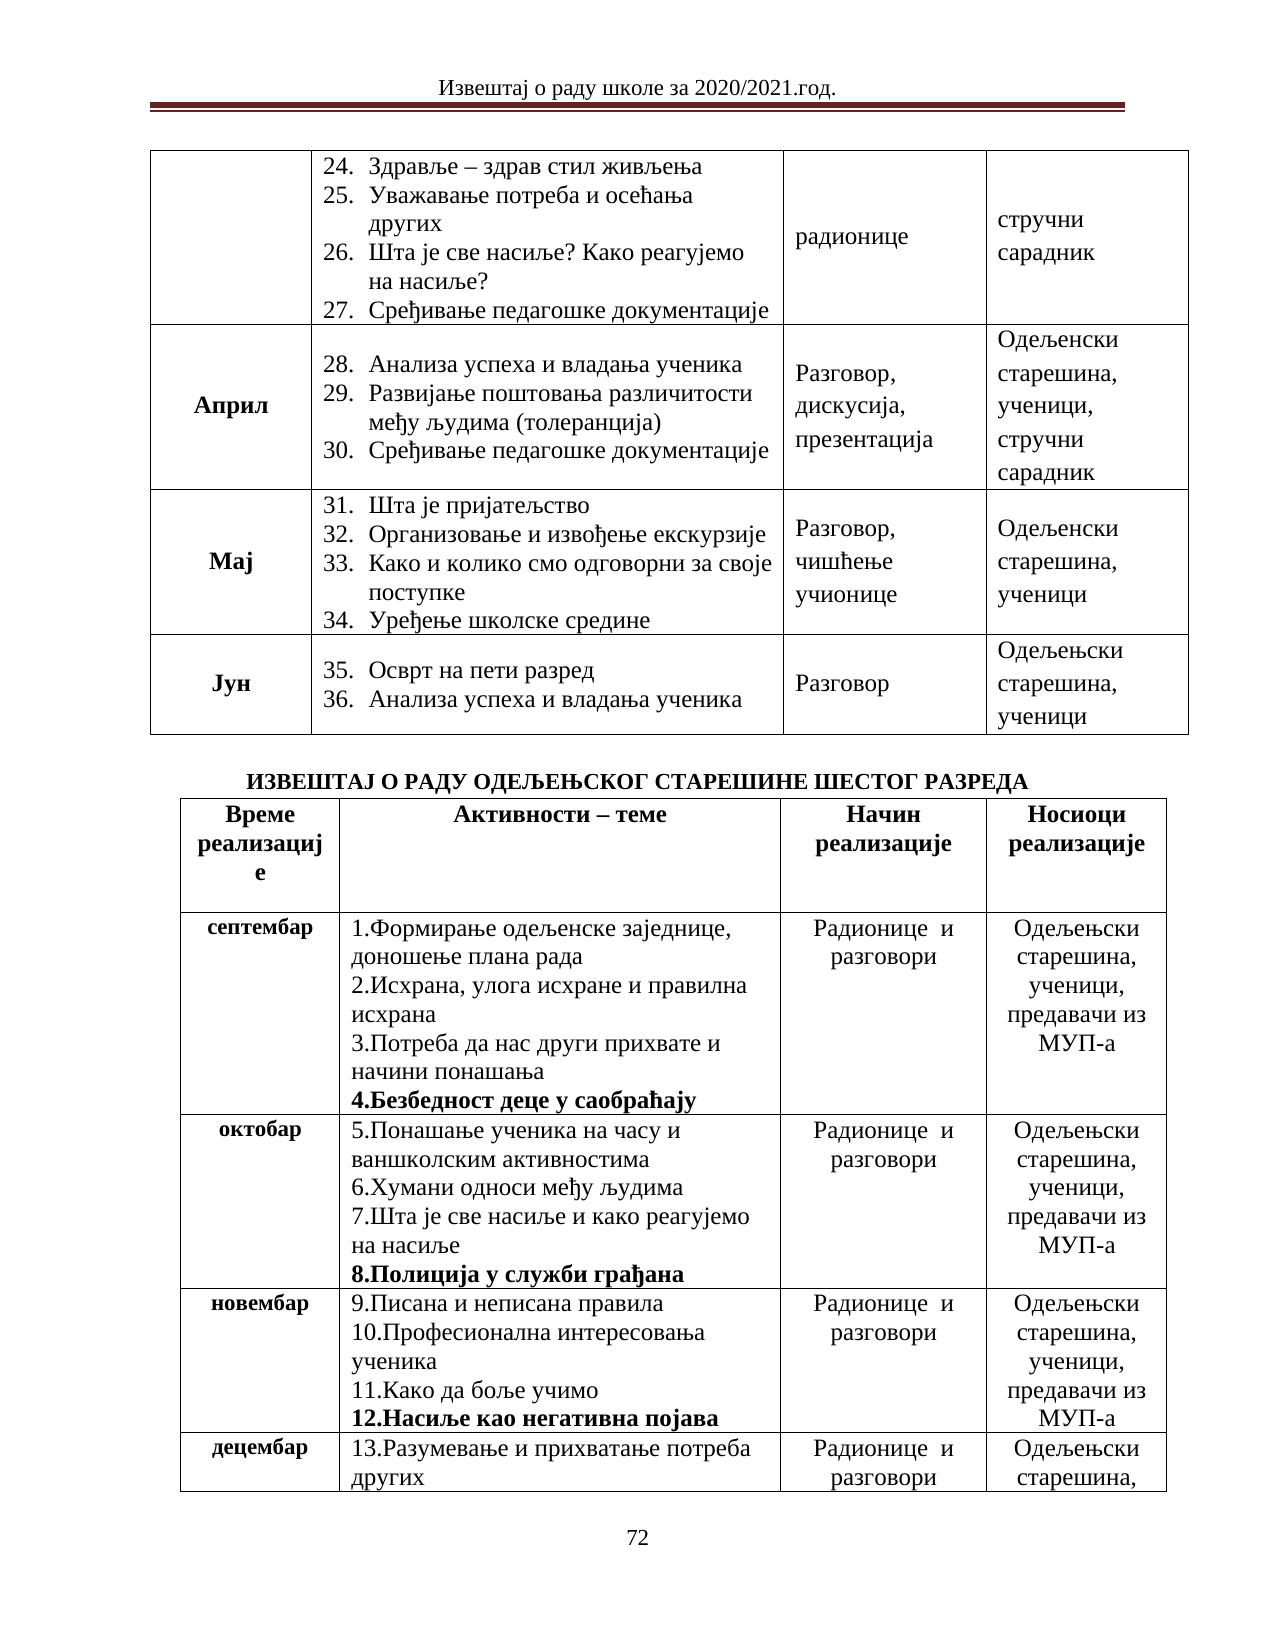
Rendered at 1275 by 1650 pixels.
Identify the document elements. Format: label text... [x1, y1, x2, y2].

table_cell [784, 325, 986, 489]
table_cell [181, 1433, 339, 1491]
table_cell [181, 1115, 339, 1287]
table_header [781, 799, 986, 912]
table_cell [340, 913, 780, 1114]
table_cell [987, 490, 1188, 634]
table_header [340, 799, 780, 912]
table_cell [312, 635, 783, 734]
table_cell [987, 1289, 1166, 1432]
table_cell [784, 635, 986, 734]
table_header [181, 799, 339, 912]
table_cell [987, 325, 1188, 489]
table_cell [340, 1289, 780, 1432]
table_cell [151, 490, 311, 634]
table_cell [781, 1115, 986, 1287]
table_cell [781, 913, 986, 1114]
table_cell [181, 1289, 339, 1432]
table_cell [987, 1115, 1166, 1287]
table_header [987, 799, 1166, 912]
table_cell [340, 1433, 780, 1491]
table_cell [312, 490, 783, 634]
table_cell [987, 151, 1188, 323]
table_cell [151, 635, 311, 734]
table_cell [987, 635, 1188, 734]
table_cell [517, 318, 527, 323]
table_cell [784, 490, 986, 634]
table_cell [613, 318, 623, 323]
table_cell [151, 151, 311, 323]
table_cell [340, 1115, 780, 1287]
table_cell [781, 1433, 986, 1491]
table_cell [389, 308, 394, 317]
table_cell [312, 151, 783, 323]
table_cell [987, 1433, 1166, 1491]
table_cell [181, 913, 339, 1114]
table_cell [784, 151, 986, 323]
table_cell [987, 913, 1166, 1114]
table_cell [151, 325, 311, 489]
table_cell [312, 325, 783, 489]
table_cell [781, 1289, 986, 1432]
text ИЗВЕШТАЈ О РАДУ ОДЕЉЕЊСКОГ СТАРЕШИНЕ ШЕСТОГ РАЗРЕДА [150, 768, 1125, 794]
